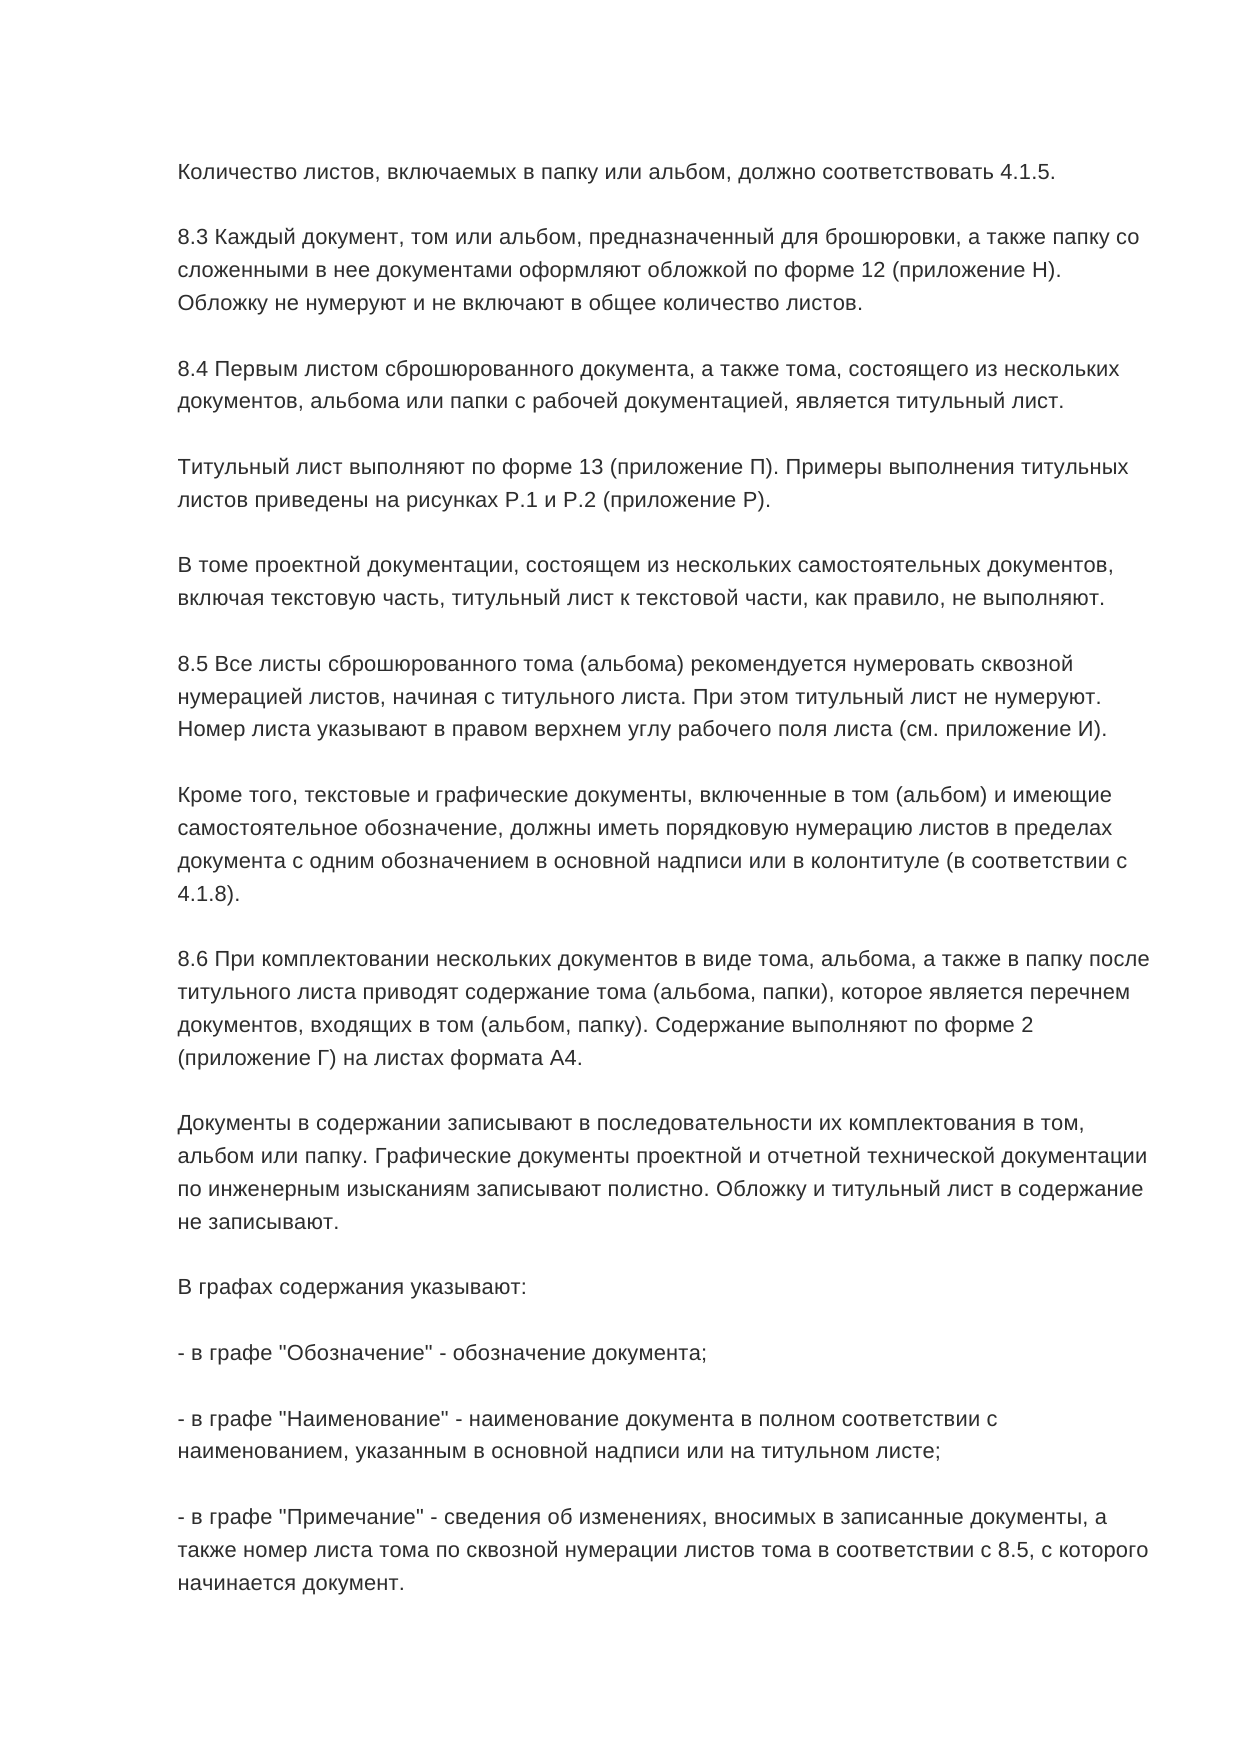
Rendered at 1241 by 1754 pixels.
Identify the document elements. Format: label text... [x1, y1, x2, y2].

text 8.3 Каждый документ, том или альбом, предназначенный для брошюровки, а также папку со сложенными в нее документами оформляют обложкой по форме 12 (приложение Н). Обложку не нумеруют и не включают в общее количество листов. [177, 217, 1152, 348]
text 8.4 Первым листом сброшюрованного документа, а также тома, состоящего из нескольких документов, альбома или папки с рабочей документацией, является титульный лист. Титульный лист выполняют по форме 13 (приложение П). Примеры выполнения титульных листов приведены на рисунках Р.1 и Р.2 (приложение Р). В томе проектной документации, состоящем из нескольких самостоятельных документов, включая текстовую часть, титульный лист к текстовой части, как правило, не выполняют. [177, 348, 1152, 643]
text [177, 938, 1152, 1627]
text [177, 118, 1152, 217]
text 8.5 Все листы сброшюрованного тома (альбома) рекомендуется нумеровать сквозной нумерацией листов, начиная с титульного листа. При этом титульный лист не нумеруют. Номер листа указывают в правом верхнем углу рабочего поля листа (см. приложение И). Кроме того, текстовые и графические документы, включенные в том (альбом) и имеющие самостоятельное обозначение, должны иметь порядковую нумерацию листов в пределах документа с одним обозначением в основной надписи или в колонтитуле (в соответствии с 4.1.8). [177, 643, 1152, 938]
